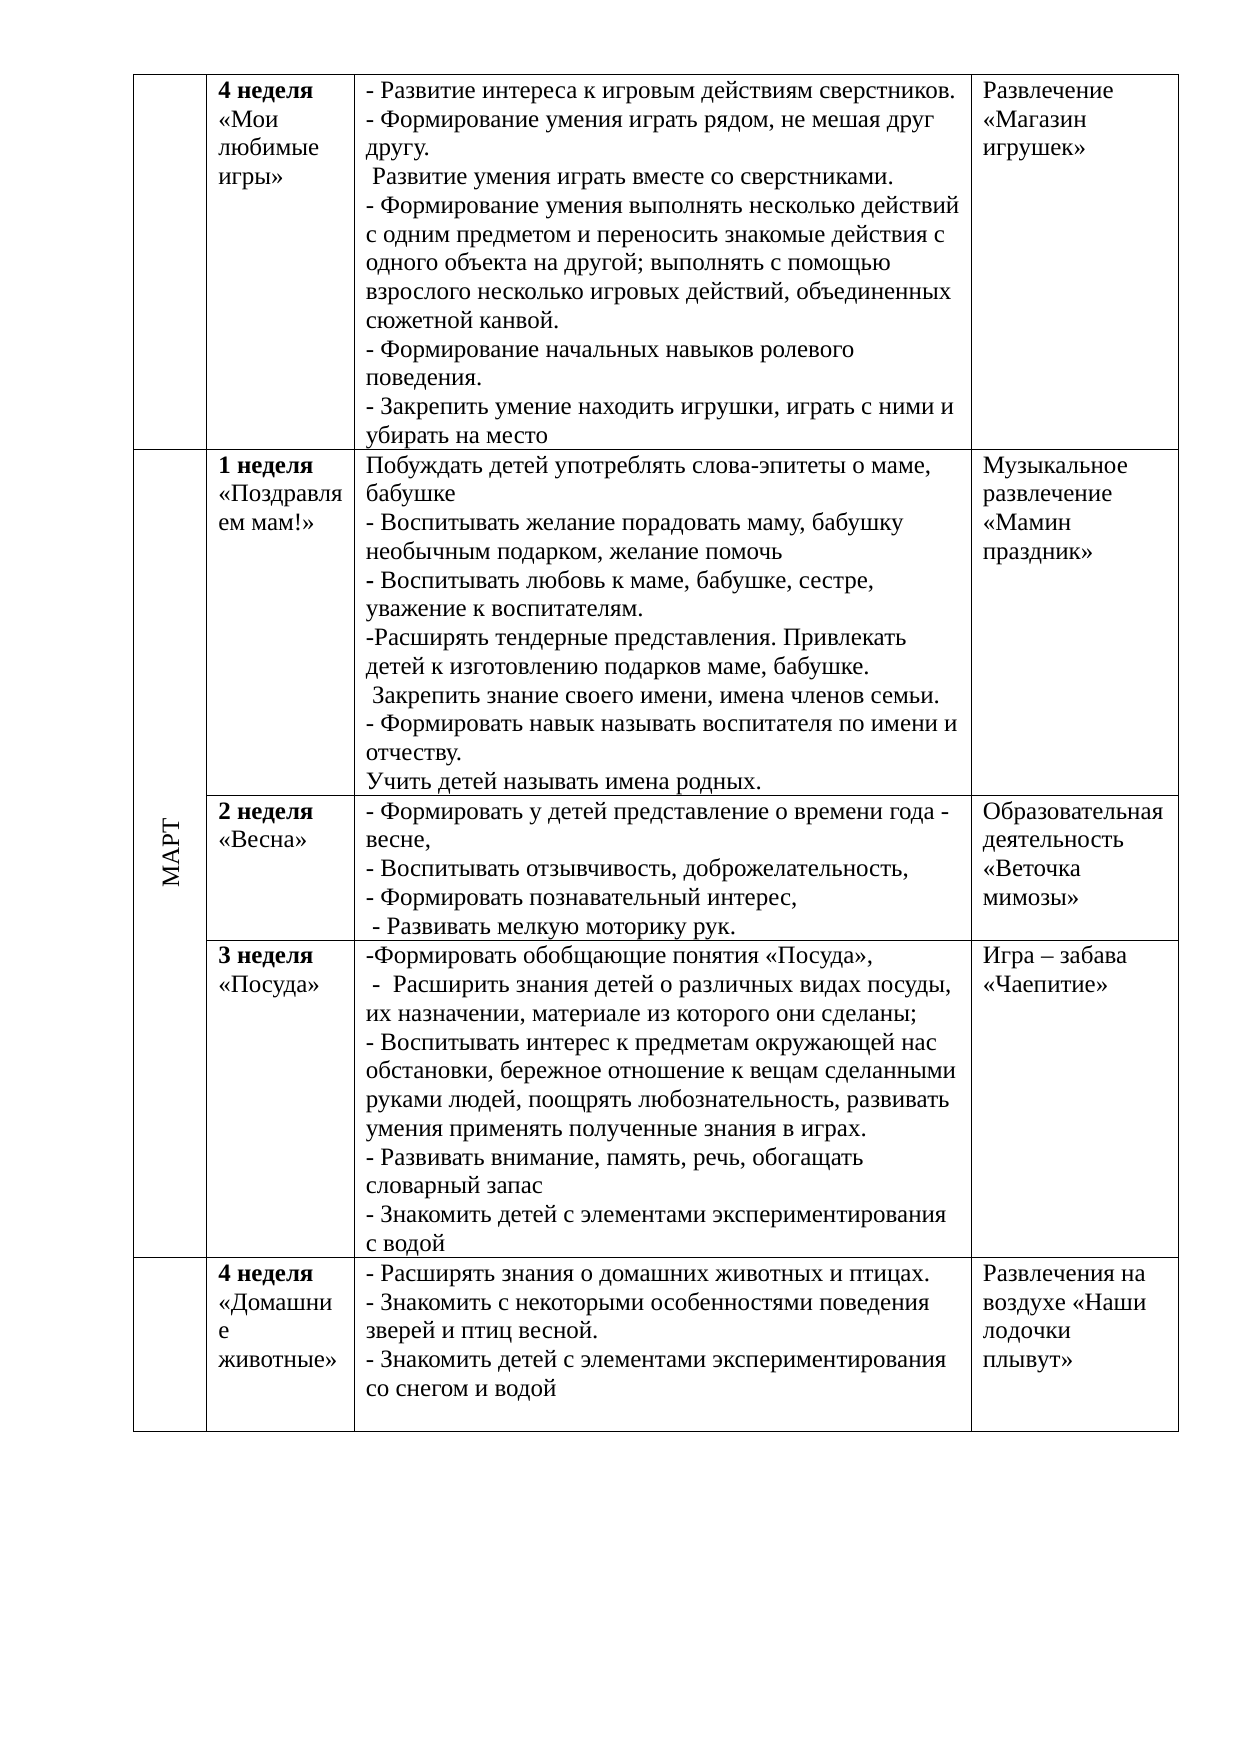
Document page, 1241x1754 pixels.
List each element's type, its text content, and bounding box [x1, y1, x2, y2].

table_cell Развлечение «Магазин игрушек» [972, 75, 1178, 449]
table_cell - Формировать у детей представление о времени года - весне, - Воспитывать отзывчивость, доброжелательность, - Формировать познавательный интерес, - Развивать мелкую моторику рук. [355, 796, 971, 939]
table_cell [134, 1258, 206, 1431]
table_cell 1 неделя «Поздравляем мам!» [207, 450, 354, 795]
table_cell Побуждать детей употреблять слова-эпитеты о маме, бабушке - Воспитывать желание порадовать маму, бабушку необычным подарком, желание помочь - Воспитывать любовь к маме, бабушке, сестре, уважение к воспитателям. -Расширять тендерные представления. Привлекать детей к изготовлению подарков маме, бабушке. Закрепить знание своего имени, имена членов семьи. - Формировать навык называть воспитателя по имени и отчеству. Учить детей называть имена родных. [355, 450, 971, 795]
table_cell 4 неделя «Домашние животные» [207, 1258, 354, 1431]
table_cell Образовательная деятельность «Веточка мимозы» [972, 796, 1178, 939]
table_cell Игра – забава «Чаепитие» [972, 941, 1178, 1257]
table_cell 3 неделя «Посуда» [207, 941, 354, 1257]
table_cell МАРТ [134, 450, 206, 1257]
table_cell 4 неделя «Мои любимые игры» [207, 75, 354, 449]
table_cell - Развитие интереса к игровым действиям сверстников. - Формирование умения играть рядом, не мешая друг другу. Развитие умения играть вместе со сверстниками. - Формирование умения выполнять несколько действий с одним предметом и переносить знакомые действия с одного объекта на другой; выполнять с помощью взрослого несколько игровых действий, объединенных сюжетной канвой. - Формирование начальных навыков ролевого поведения. - Закрепить умение находить игрушки, играть с ними и убирать на место [355, 75, 971, 449]
table_cell 2 неделя «Весна» [207, 796, 354, 939]
table_cell Музыкальное развлечение «Мамин праздник» [972, 450, 1178, 795]
table_cell -Формировать обобщающие понятия «Посуда», - Расширить знания детей о различных видах посуды, их назначении, материале из которого они сделаны; - Воспитывать интерес к предметам окружающей нас обстановки, бережное отношение к вещам сделанными руками людей, поощрять любознательность, развивать умения применять полученные знания в играх. - Развивать внимание, память, речь, обогащать словарный запас - Знакомить детей с элементами экспериментирования с водой [355, 941, 971, 1257]
table_cell - Расширять знания о домашних животных и птицах. - Знакомить с некоторыми особенностями поведения зверей и птиц весной. - Знакомить детей с элементами экспериментирования со снегом и водой [355, 1258, 971, 1431]
table_cell Развлечения на воздухе «Наши лодочки плывут» [972, 1258, 1178, 1431]
